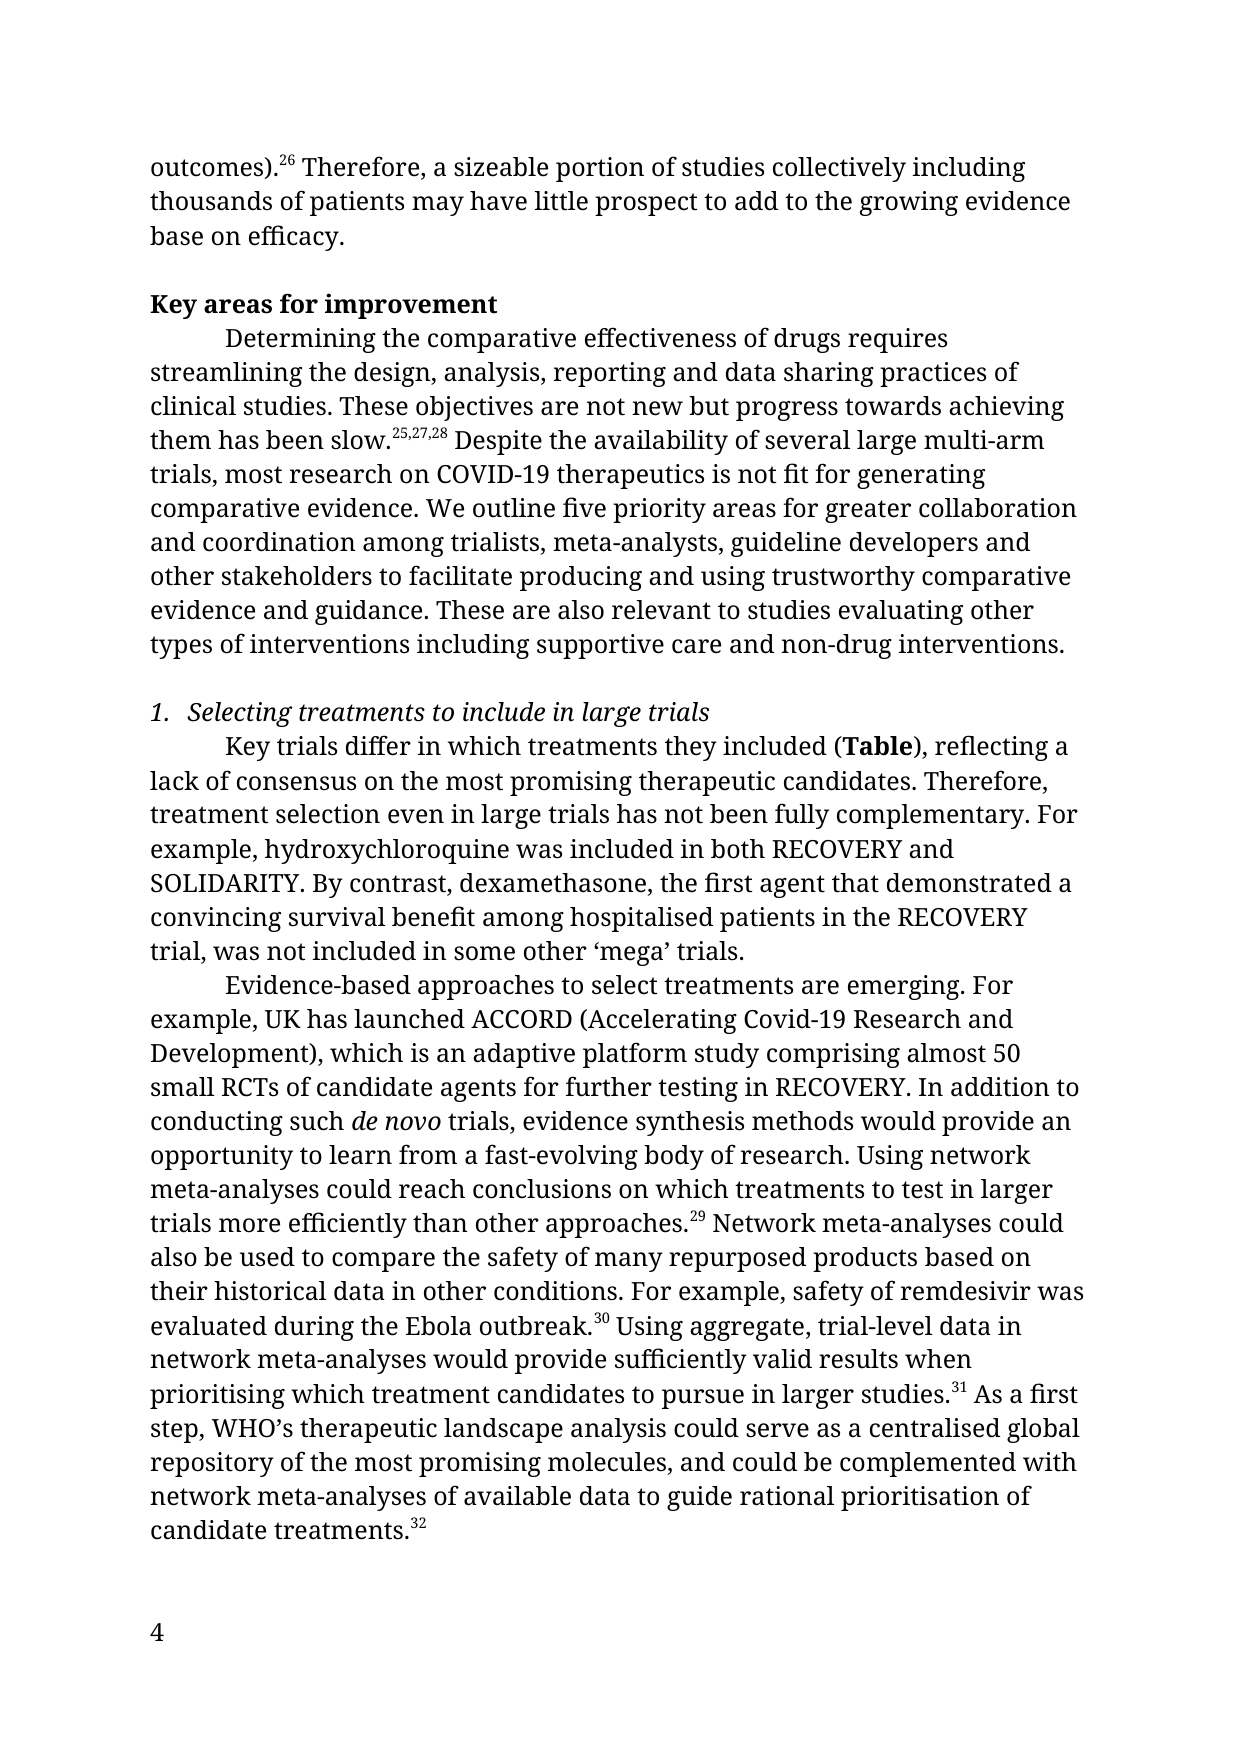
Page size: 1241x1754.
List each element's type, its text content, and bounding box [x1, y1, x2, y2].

text Determining the comparative effectiveness of drugs requires streamlining the design, analysis, reporting and data sharing practices of clinical studies. These objectives are not new but progress towards achieving them has been slow.25,27,28 Despite the availability of several large multi-arm trials, most research on COVID-19 therapeutics is not fit for generating comparative evidence. We outline five priority areas for greater collaboration and coordination among trialists, meta-analysts, guideline developers and other stakeholders to facilitate producing and using trustworthy comparative evidence and guidance. These are also relevant to studies evaluating other types of interventions including supportive care and non-drug interventions. [150, 320, 1090, 661]
list Selecting treatments to include in large trials [150, 695, 1090, 729]
text Key trials differ in which treatments they included (Table), reflecting a lack of consensus on the most promising therapeutic candidates. Therefore, treatment selection even in large trials has not been fully complementary. For example, hydroxychloroquine was included in both RECOVERY and SOLIDARITY. By contrast, dexamethasone, the first agent that demonstrated a convincing survival benefit among hospitalised patients in the RECOVERY trial, was not included in some other ‘mega’ trials. [150, 729, 1090, 967]
text Key areas for improvement [150, 286, 1090, 320]
text Evidence-based approaches to select treatments are emerging. For example, UK has launched ACCORD (Accelerating Covid-19 Research and Development), which is an adaptive platform study comprising almost 50 small RCTs of candidate agents for further testing in RECOVERY. In addition to conducting such de novo trials, evidence synthesis methods would provide an opportunity to learn from a fast-evolving body of research. Using network meta-analyses could reach conclusions on which treatments to test in larger trials more efficiently than other approaches.29 Network meta-analyses could also be used to compare the safety of many repurposed products based on their historical data in other conditions. For example, safety of remdesivir was evaluated during the Ebola outbreak.30 Using aggregate, trial-level data in network meta-analyses would provide sufficiently valid results when prioritising which treatment candidates to pursue in larger studies.31 As a first step, WHO’s therapeutic landscape analysis could serve as a centralised global repository of the most promising molecules, and could be complemented with network meta-analyses of available data to guide rational prioritisation of candidate treatments.32 [150, 967, 1090, 1547]
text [150, 150, 1090, 252]
